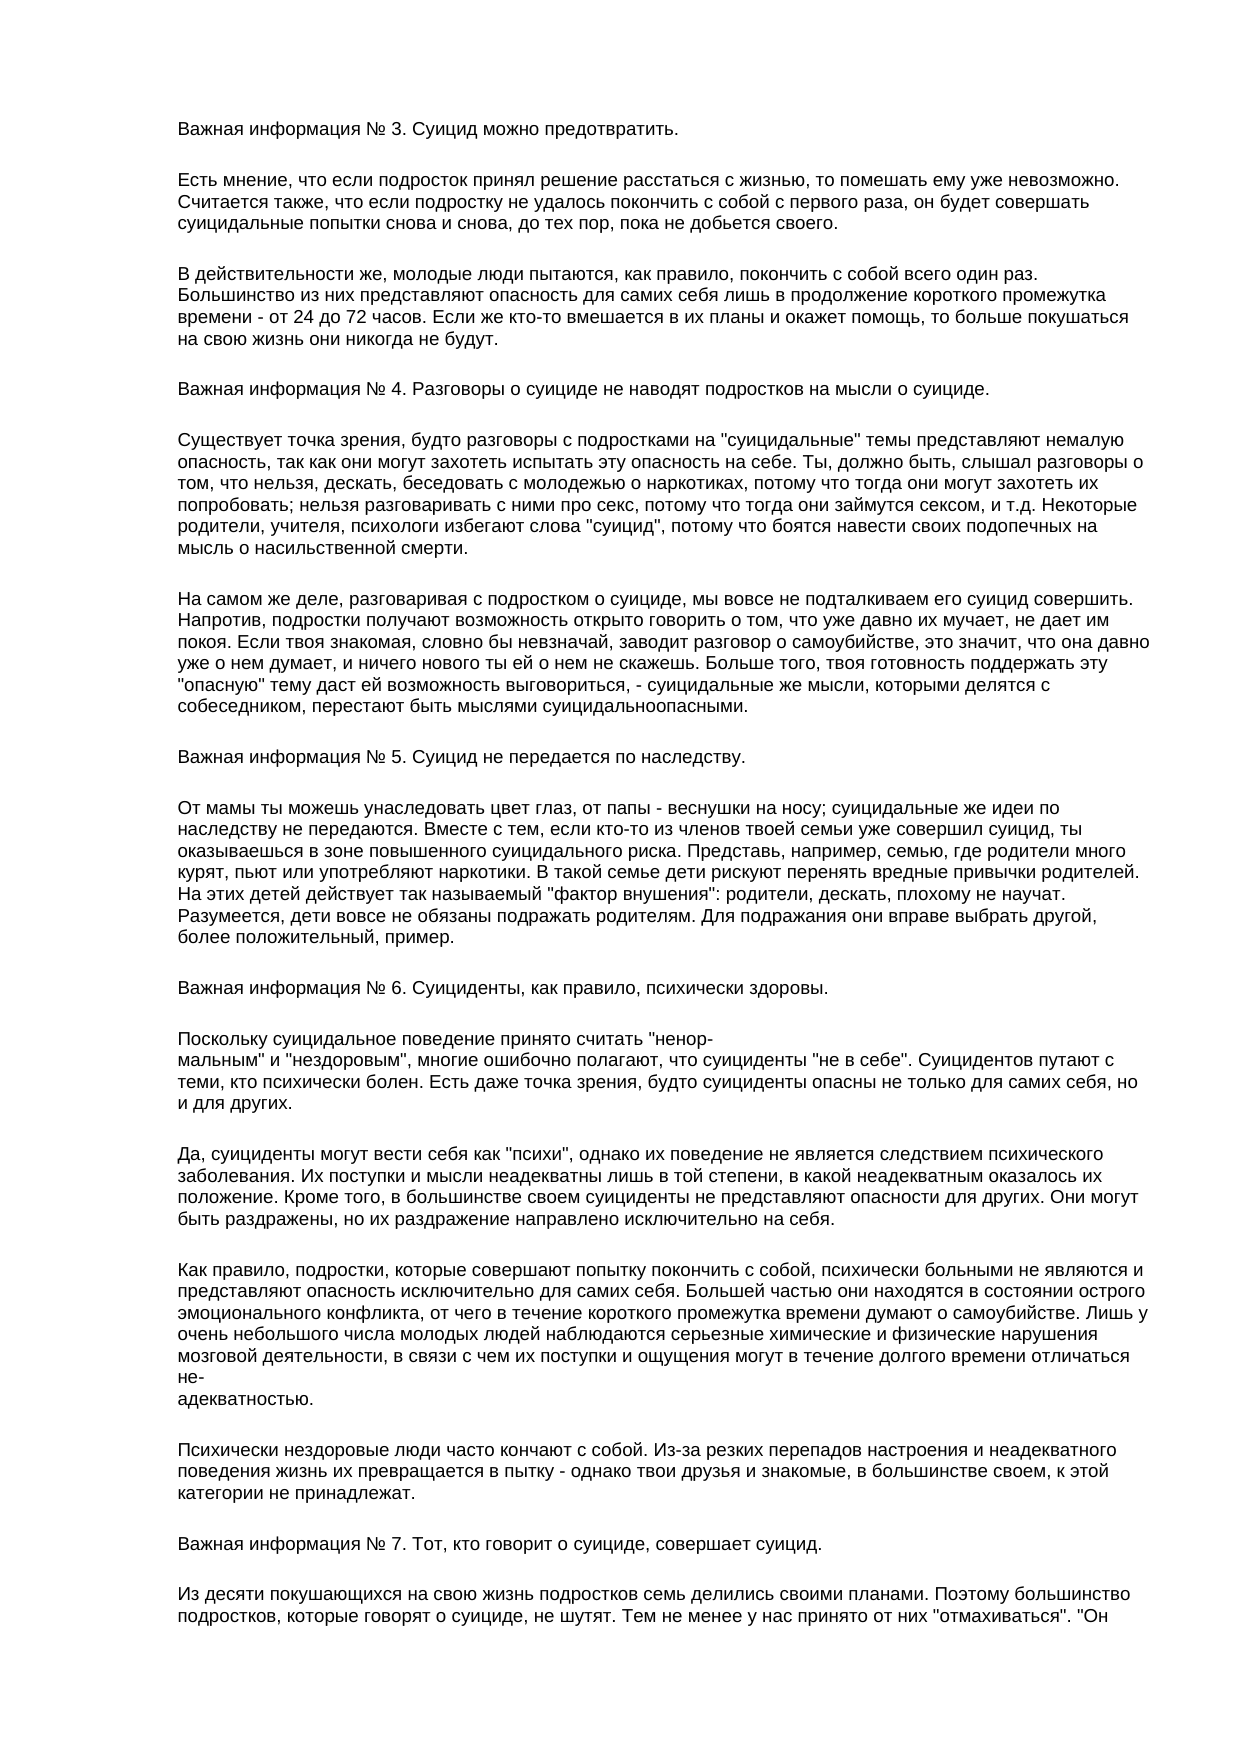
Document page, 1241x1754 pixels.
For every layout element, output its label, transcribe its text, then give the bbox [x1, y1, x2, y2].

text Как правило, подростки, которые совершают попытку покончить с собой, психически больными не являются и представляют опасность исключительно для самих себя. Большей частью они находятся в состоянии острого эмоционального конфликта, от чего в течение короткого промежутка времени думают о самоубийстве. Лишь у очень небольшого числа молодых людей наблюдаются серьезные химические и физические нарушения мозговой деятельности, в связи с чем их поступки и ощущения могут в течение долгого времени отличаться не- адекватностью. [177, 1258, 1152, 1409]
text Важная информация № 3. Суицид можно предотвратить. [177, 118, 1152, 140]
text Есть мнение, что если подросток принял решение расстаться с жизнью, то помешать ему уже невозможно. Считается также, что если подростку не удалось покончить с собой с первого раза, он будет совершать суицидальные попытки снова и снова, до тех пор, пока не добьется своего. [177, 169, 1152, 233]
text Да, суициденты могут вести себя как "психи", однако их поведение не является следствием психического заболевания. Их поступки и мысли неадекватны лишь в той степени, в какой неадекватным оказалось их положение. Кроме того, в большинстве своем суициденты не представляют опасности для других. Они могут быть раздражены, но их раздражение направлено исключительно на себя. [177, 1143, 1152, 1229]
text На самом же деле, разговаривая с подростком о суициде, мы вовсе не подталкиваем его суицид совершить. Напротив, подростки получают возможность открыто говорить о том, что уже давно их мучает, не дает им покоя. Если твоя знакомая, словно бы невзначай, заводит разговор о самоубийстве, это значит, что она давно уже о нем думает, и ничего нового ты ей о нем не скажешь. Больше того, твоя готовность поддержать эту "опасную" тему даст ей возможность выговориться, - суицидальные же мысли, которыми делятся с собеседником, перестают быть мыслями суицидальноопасными. [177, 587, 1152, 717]
text Существует точка зрения, будто разговоры с подростками на "суицидальные" темы представляют немалую опасность, так как они могут захотеть испытать эту опасность на себе. Ты, должно быть, слышал разговоры о том, что нельзя, дескать, беседовать с молодежью о наркотиках, потому что тогда они могут захотеть их попробовать; нельзя разговаривать с ними про секс, потому что тогда они займутся сексом, и т.д. Некоторые родители, учителя, психологи избегают слова "суицид", потому что боятся навести своих подопечных на мысль о насильственной смерти. [177, 429, 1152, 558]
text Важная информация № 5. Суицид не передается по наследству. [177, 746, 1152, 767]
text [177, 1583, 1152, 1626]
text Поскольку суицидальное поведение принято считать "ненор- мальным" и "нездоровым", многие ошибочно полагают, что суициденты "не в себе". Суицидентов путают с теми, кто психически болен. Есть даже точка зрения, будто суициденты опасны не только для самих себя, но и для других. [177, 1027, 1152, 1114]
text Важная информация № 4. Разговоры о суициде не наводят подростков на мысли о суициде. [177, 378, 1152, 400]
text Важная информация № 6. Суициденты, как правило, психически здоровы. [177, 977, 1152, 998]
text Важная информация № 7. Тот, кто говорит о суициде, совершает суицид. [177, 1532, 1152, 1554]
text В действительности же, молодые люди пытаются, как правило, покончить с собой всего один раз. Большинство из них представляют опасность для самих себя лишь в продолжение короткого промежутка времени - от 24 до 72 часов. Если же кто-то вмешается в их планы и окажет помощь, то больше покушаться на свою жизнь они никогда не будут. [177, 263, 1152, 349]
text Психически нездоровые люди часто кончают с собой. Из-за резких перепадов настроения и неадекватного поведения жизнь их превращается в пытку - однако твои друзья и знакомые, в большинстве своем, к этой категории не принадлежат. [177, 1438, 1152, 1503]
text От мамы ты можешь унаследовать цвет глаз, от папы - веснушки на носу; суицидальные же идеи по наследству не передаются. Вместе с тем, если кто-то из членов твоей семьи уже совершил суицид, ты оказываешься в зоне повышенного суицидального риска. Представь, например, семью, где родители много курят, пьют или употребляют наркотики. В такой семье дети рискуют перенять вредные привычки родителей. На этих детей действует так называемый "фактор внушения": родители, дескать, плохому не научат. Разумеется, дети вовсе не обязаны подражать родителям. Для подражания они вправе выбрать другой, более положительный, пример. [177, 797, 1152, 948]
